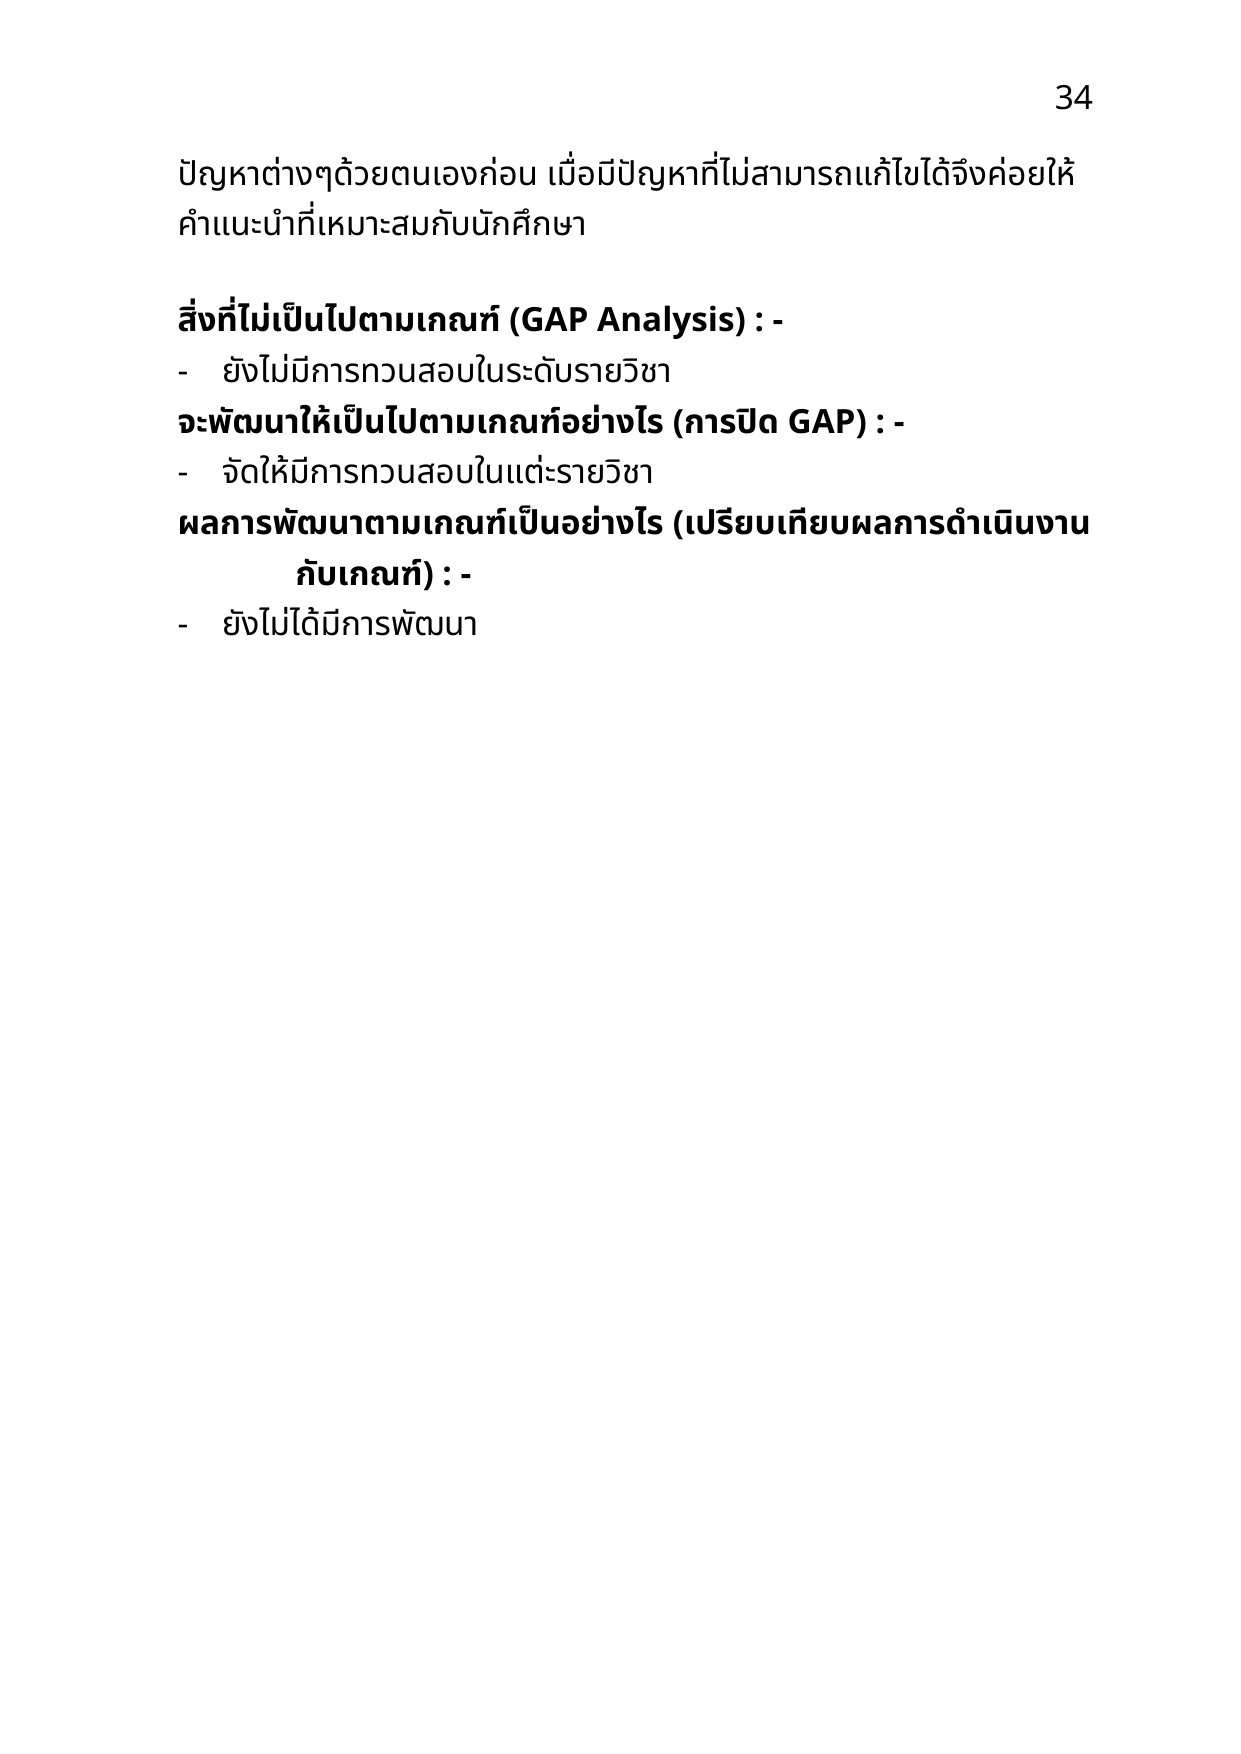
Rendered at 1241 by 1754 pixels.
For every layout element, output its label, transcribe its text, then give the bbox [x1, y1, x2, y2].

list ยังไม่มีการทวนสอบในระดับรายวิชา [177, 347, 1092, 397]
text สิ่งที่ไม่เป็นไปตามเกณฑ์ (GAP Analysis) : - [177, 296, 1092, 347]
list จัดให้มีการทวนสอบในแต่ะรายวิชา [177, 448, 1092, 499]
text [177, 150, 1092, 251]
text ผลการพัฒนาตามเกณฑ์เป็นอย่างไร (เปรียบเทียบผลการดำเนินงานกับเกณฑ์) : - [177, 499, 1092, 600]
list ยังไม่ได้มีการพัฒนา [177, 600, 1107, 651]
text จะพัฒนาให้เป็นไปตามเกณฑ์อย่างไร (การปิด GAP) : - [177, 397, 1092, 448]
